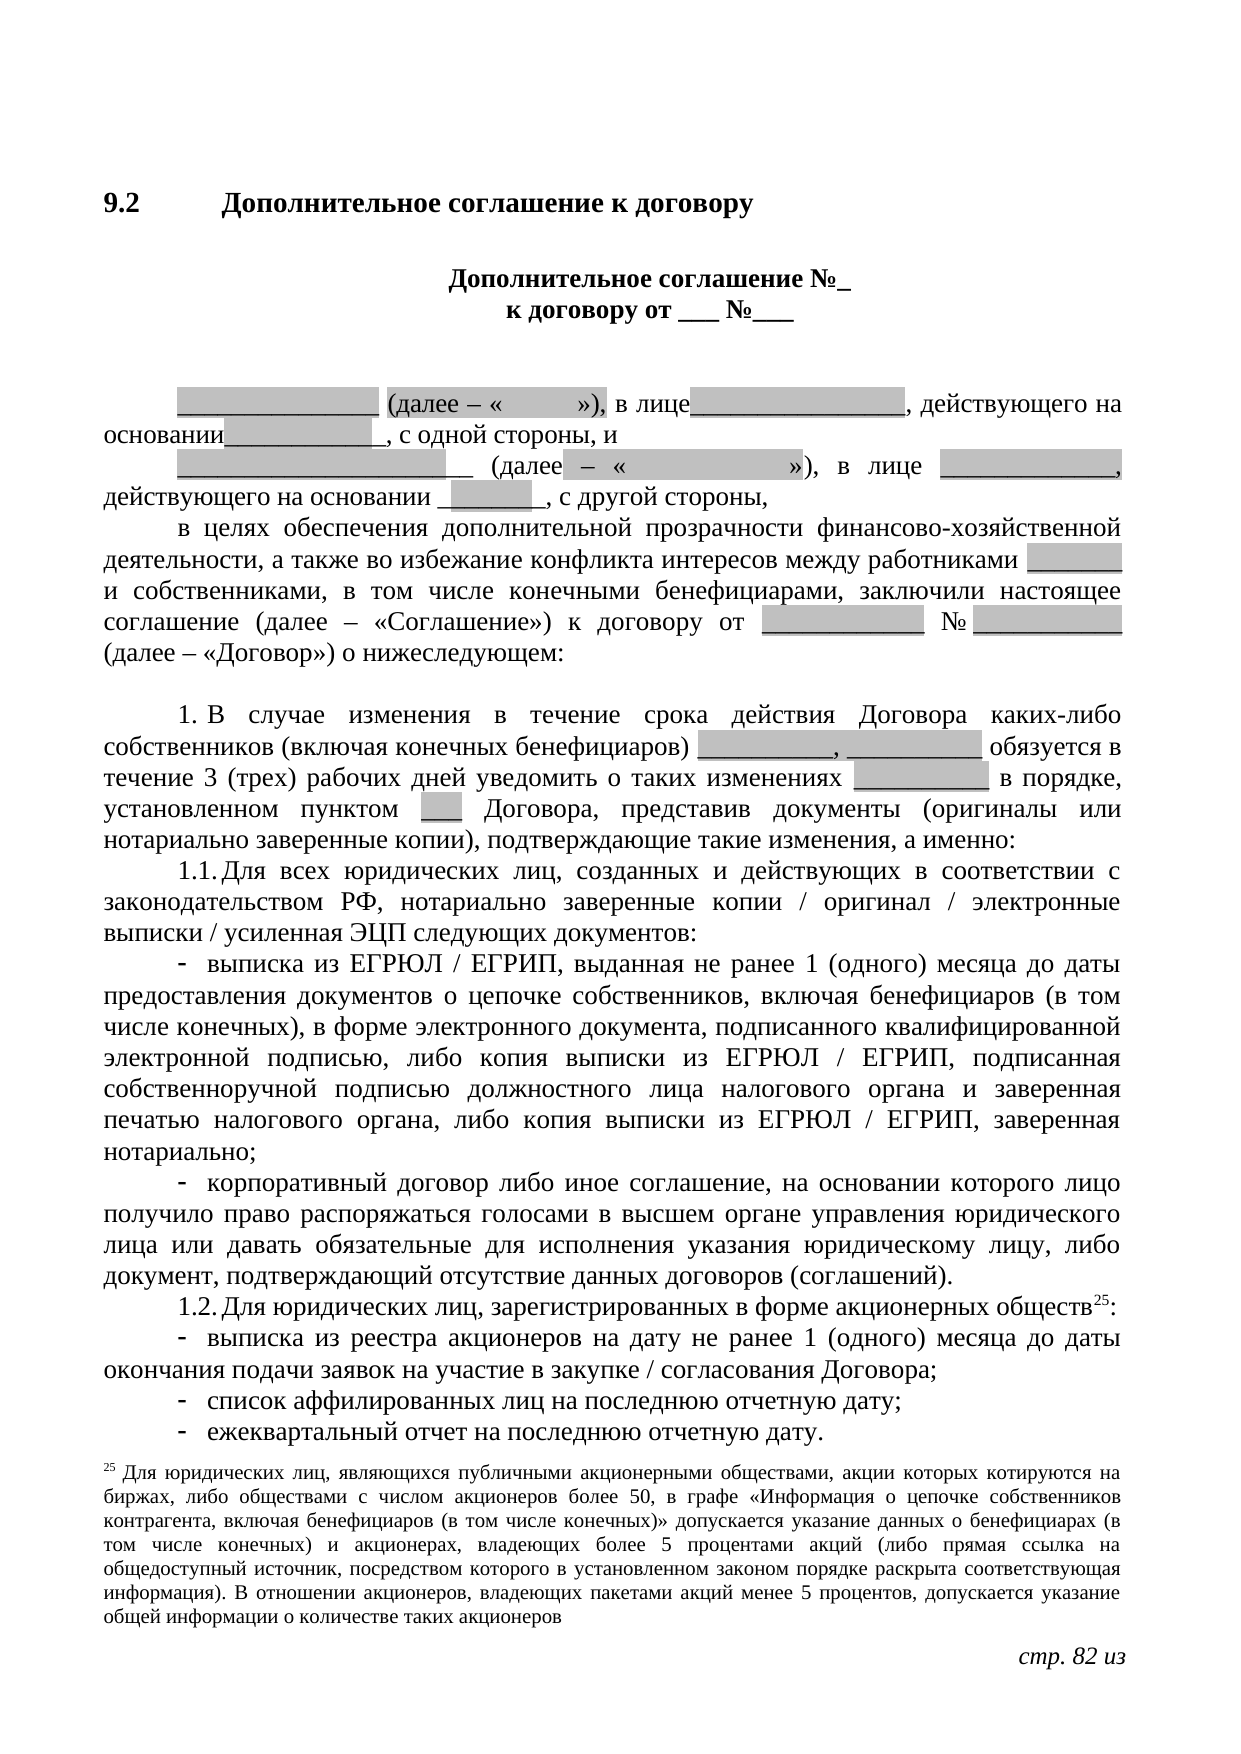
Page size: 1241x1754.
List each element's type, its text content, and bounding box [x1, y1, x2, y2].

text в целях обеспечения дополнительной прозрачности финансово-хозяйственной деятельности, а также во избежание конфликта интересов между работниками _______ и собственниками, в том числе конечными бенефициарами, заключили настоящее соглашение (далее – «Соглашение») к договору от ____________ № ___________ (далее – «Договор») о нижеследующем: [103, 512, 1122, 667]
text _______________ (далее – « »), в лице________________, действующего на основании____________, с одной стороны, и [103, 387, 224, 449]
text _______________ (далее – « »), в лице________________, действующего на основании____________, с одной стороны, и [372, 387, 1122, 449]
list корпоративный договор либо иное соглашение, на основании которого лицо получило право распоряжаться голосами в высшем органе управления юридического лица или давать обязательные для исполнения указания юридическому лицу, либо документ, подтверждающий отсутствие данных договоров (соглашений). [103, 1166, 1122, 1290]
text Дополнительное соглашение №_ [103, 262, 1122, 293]
list выписка из реестра акционеров на дату не ранее 1 (одного) месяца до даты окончания подачи заявок на участие в закупке / согласования Договора; [103, 1322, 1122, 1384]
list список аффилированных лиц на последнюю отчетную дату; [103, 1384, 1122, 1415]
text ______________________ (далее – « »), в лице _____________, действующего на основании ________, с другой стороны, [103, 449, 1122, 512]
subtitle Дополнительное соглашение к договору [103, 185, 1122, 219]
list Для всех юридических лиц, созданных и действующих в соответствии с законодательством РФ, нотариально заверенные копии / оригинал / электронные выписки / усиленная ЭЦП следующих документов: [103, 854, 1122, 948]
text к договору от ___ №___ [103, 293, 1122, 325]
list В случае изменения в течение срока действия Договора каких-либо собственников (включая конечных бенефициаров) __________, __________ обязуется в течение 3 (трех) рабочих дней уведомить о таких изменениях __________ в порядке, установленном пунктом ___ Договора, представив документы (оригиналы или нотариально заверенные копии), подтверждающие такие изменения, а именно: [103, 698, 1122, 854]
list Для юридических лиц, зарегистрированных в форме акционерных обществ: [103, 1290, 1122, 1322]
list выписка из ЕГРЮЛ / ЕГРИП, выданная не ранее 1 (одного) месяца до даты предоставления документов о цепочке собственников, включая бенефициаров (в том числе конечных), в форме электронного документа, подписанного квалифицированной электронной подписью, либо копия выписки из ЕГРЮЛ / ЕГРИП, подписанная собственноручной подписью должностного лица налогового органа и заверенная печатью налогового органа, либо копия выписки из ЕГРЮЛ / ЕГРИП, заверенная нотариально; [103, 948, 1122, 1166]
list ежеквартальный отчет на последнюю отчетную дату. [103, 1415, 1122, 1446]
